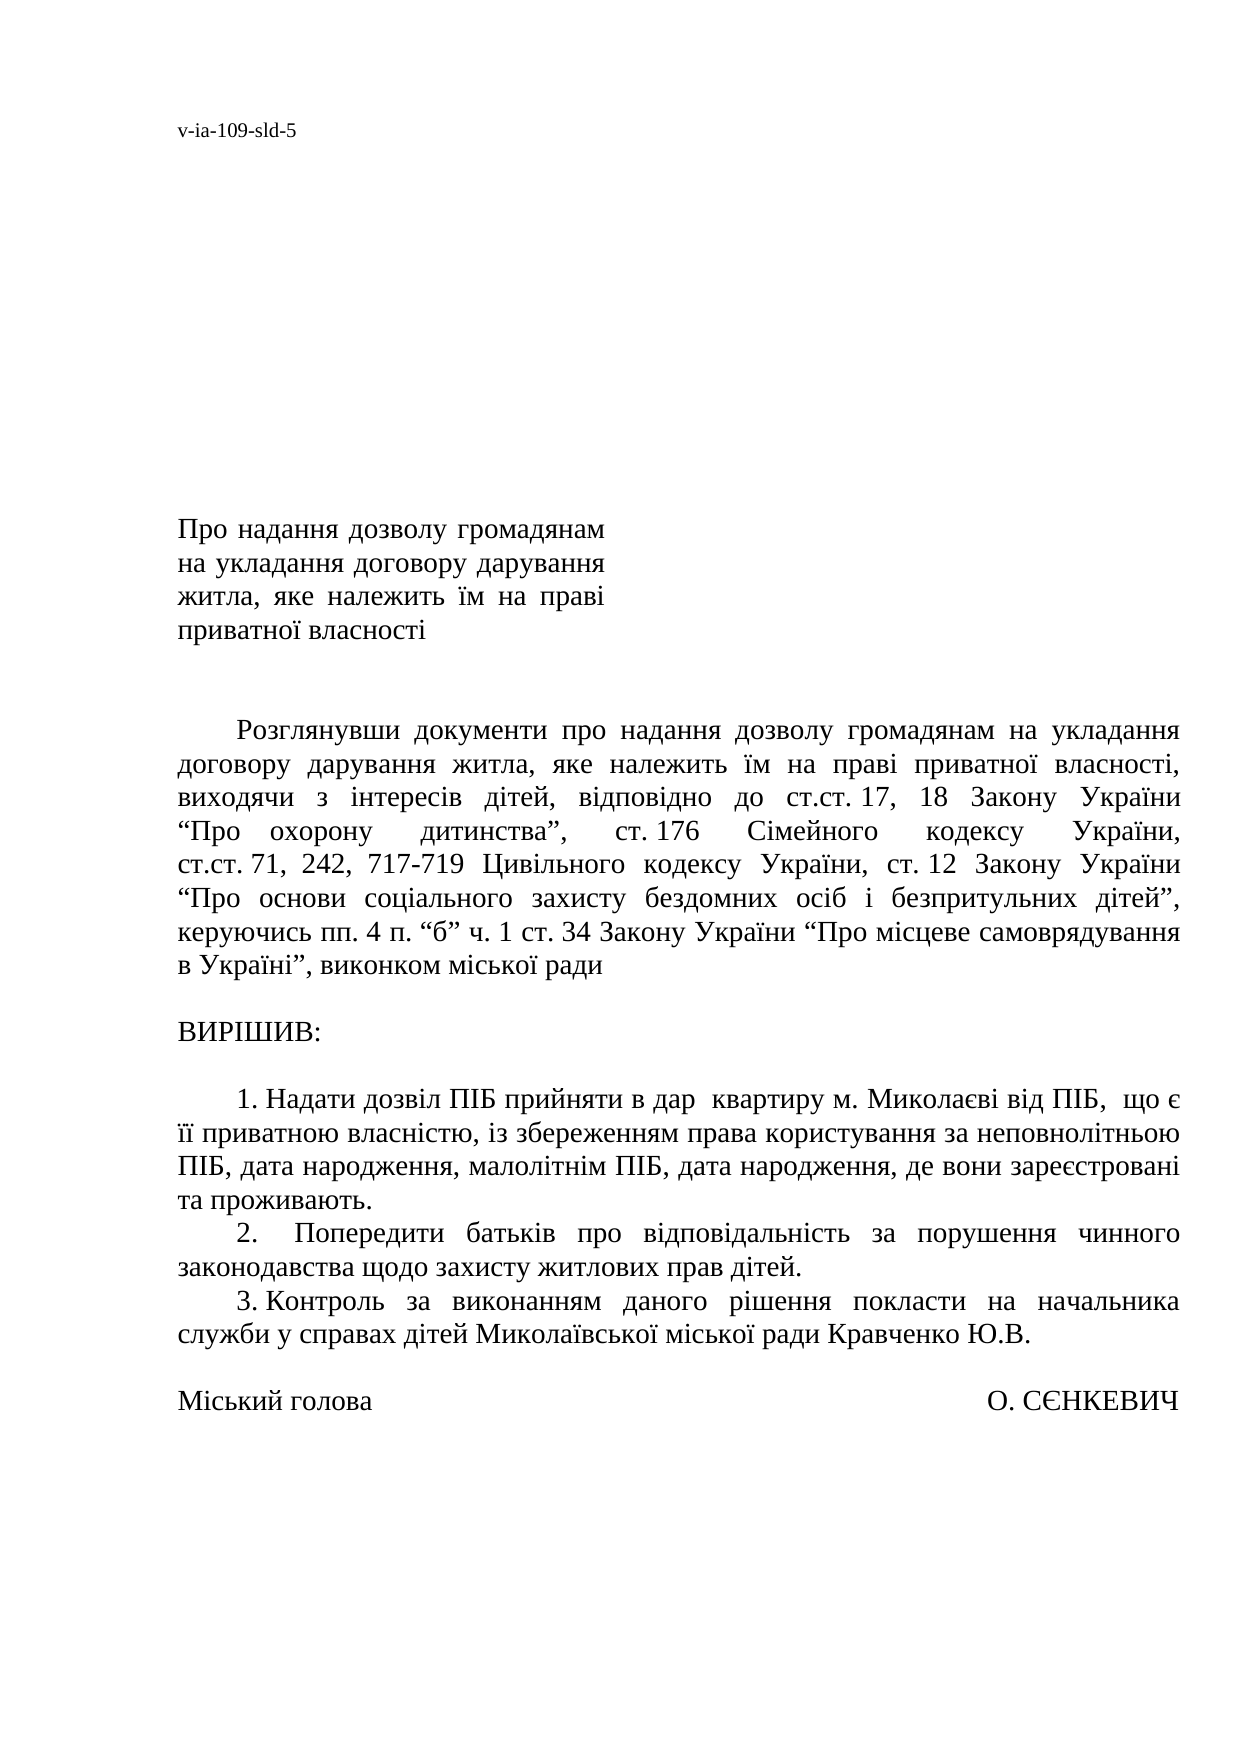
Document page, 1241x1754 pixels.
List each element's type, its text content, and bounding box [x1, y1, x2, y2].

text 2. Попередити батьків про відповідальність за порушення чинного законодавства щодо захисту житлових прав дітей. [177, 1216, 1181, 1283]
text Про надання дозволу громадянам на укладання договору дарування житла, яке належить їм на праві приватної власності [177, 511, 605, 645]
text v-ia-109-sld-5 [177, 118, 1181, 142]
text ВИРІШИВ: [177, 1014, 1181, 1048]
text 3. Контроль за виконанням даного рішення покласти на начальника служби у справах дітей Миколаївської міської ради Кравченко Ю.В. [177, 1283, 1181, 1350]
text Міський голова О. СЄНКЕВИЧ [177, 1383, 1181, 1417]
text 1. Надати дозвіл ПІБ прийняти в дар квартиру м. Миколаєві від ПІБ, що є її приватною власністю, із збереженням права користування за неповнолітньою ПІБ, дата народження, малолітнім ПІБ, дата народження, де вони зареєстровані та проживають. [177, 1081, 1181, 1216]
text Розглянувши документи про надання дозволу громадянам на укладання договору дарування житла, яке належить їм на праві приватної власності, виходячи з інтересів дітей, відповідно до ст.ст. 17, 18 Закону України “Про охорону дитинства”, ст. 176 Сімейного кодексу України, ст.ст. 71, 242, 717-719 Цивільного кодексу України, ст. 12 Закону України “Про основи соціального захисту бездомних осіб і безпритульних дітей”, керуючись пп. 4 п. “б” ч. 1 ст. 34 Закону України “Про місцеве самоврядування в Україні”, виконком міської ради [177, 712, 1181, 981]
